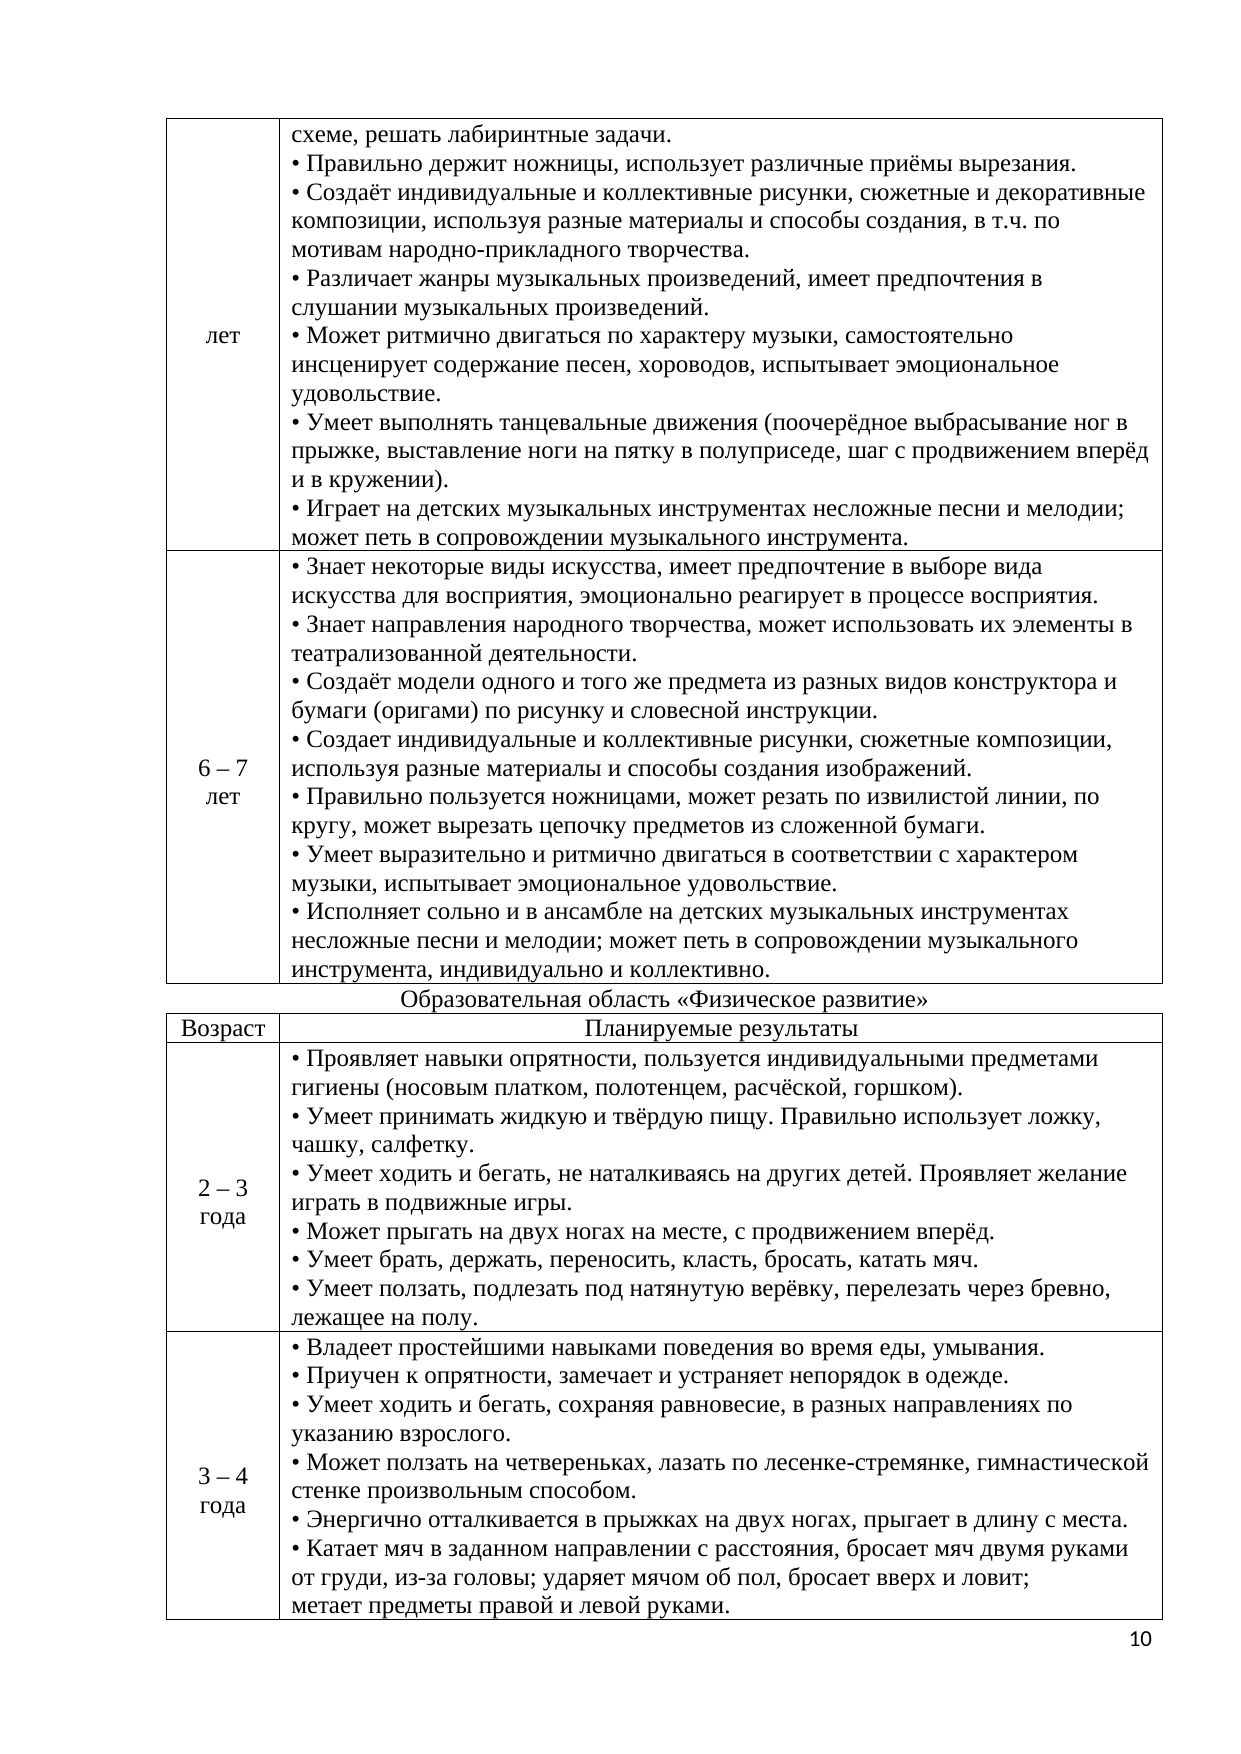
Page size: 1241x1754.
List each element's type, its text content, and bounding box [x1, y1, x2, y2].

table_header Возраст [167, 1014, 279, 1042]
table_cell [280, 119, 1162, 550]
table_header Планируемые результаты [280, 1014, 1162, 1042]
table_cell 3 – 4 года [167, 1332, 279, 1619]
table_cell • Знает некоторые виды искусства, имеет предпочтение в выборе вида искусства для восприятия, эмоционально реагирует в процессе восприятия. • Знает направления народного творчества, может использовать их элементы в театрализованной деятельности. • Создаёт модели одного и того же предмета из разных видов конструктора и бумаги (оригами) по рисунку и словесной инструкции. • Создает индивидуальные и коллективные рисунки, сюжетные композиции, используя разные материалы и способы создания изображений. • Правильно пользуется ножницами, может резать по извилистой линии, по кругу, может вырезать цепочку предметов из сложенной бумаги. • Умеет выразительно и ритмично двигаться в соответствии с характером музыки, испытывает эмоциональное удовольствие. • Исполняет сольно и в ансамбле на детских музыкальных инструментах несложные песни и мелодии; может петь в сопровождении музыкального инструмента, индивидуально и коллективно. [280, 551, 1162, 983]
table_cell 5 – 6 лет [167, 119, 279, 550]
table_cell • Владеет простейшими навыками поведения во время еды, умывания. • Приучен к опрятности, замечает и устраняет непорядок в одежде. • Умеет ходить и бегать, сохраняя равновесие, в разных направлениях по указанию взрослого. • Может ползать на четвереньках, лазать по лесенке-стремянке, гимнастической стенке произвольным способом. • Энергично отталкивается в прыжках на двух ногах, прыгает в длину с места. • Катает мяч в заданном направлении с расстояния, бросает мяч двумя руками от груди, из-за головы; ударяет мячом об пол, бросает вверх и ловит; метает предметы правой и левой руками. [280, 1332, 1162, 1619]
table_cell 6 – 7 лет [167, 551, 279, 983]
table_cell • Проявляет навыки опрятности, пользуется индивидуальными предметами гигиены (носовым платком, полотенцем, расчёской, горшком). • Умеет принимать жидкую и твёрдую пищу. Правильно использует ложку, чашку, салфетку. • Умеет ходить и бегать, не наталкиваясь на других детей. Проявляет желание играть в подвижные игры. • Может прыгать на двух ногах на месте, с продвижением вперёд. • Умеет брать, держать, переносить, класть, бросать, катать мяч. • Умеет ползать, подлезать под натянутую верёвку, перелезать через бревно, лежащее на полу. [280, 1043, 1162, 1331]
text Образовательная область «Физическое развитие» [177, 984, 1152, 1012]
table_cell 2 – 3 года [167, 1043, 279, 1331]
